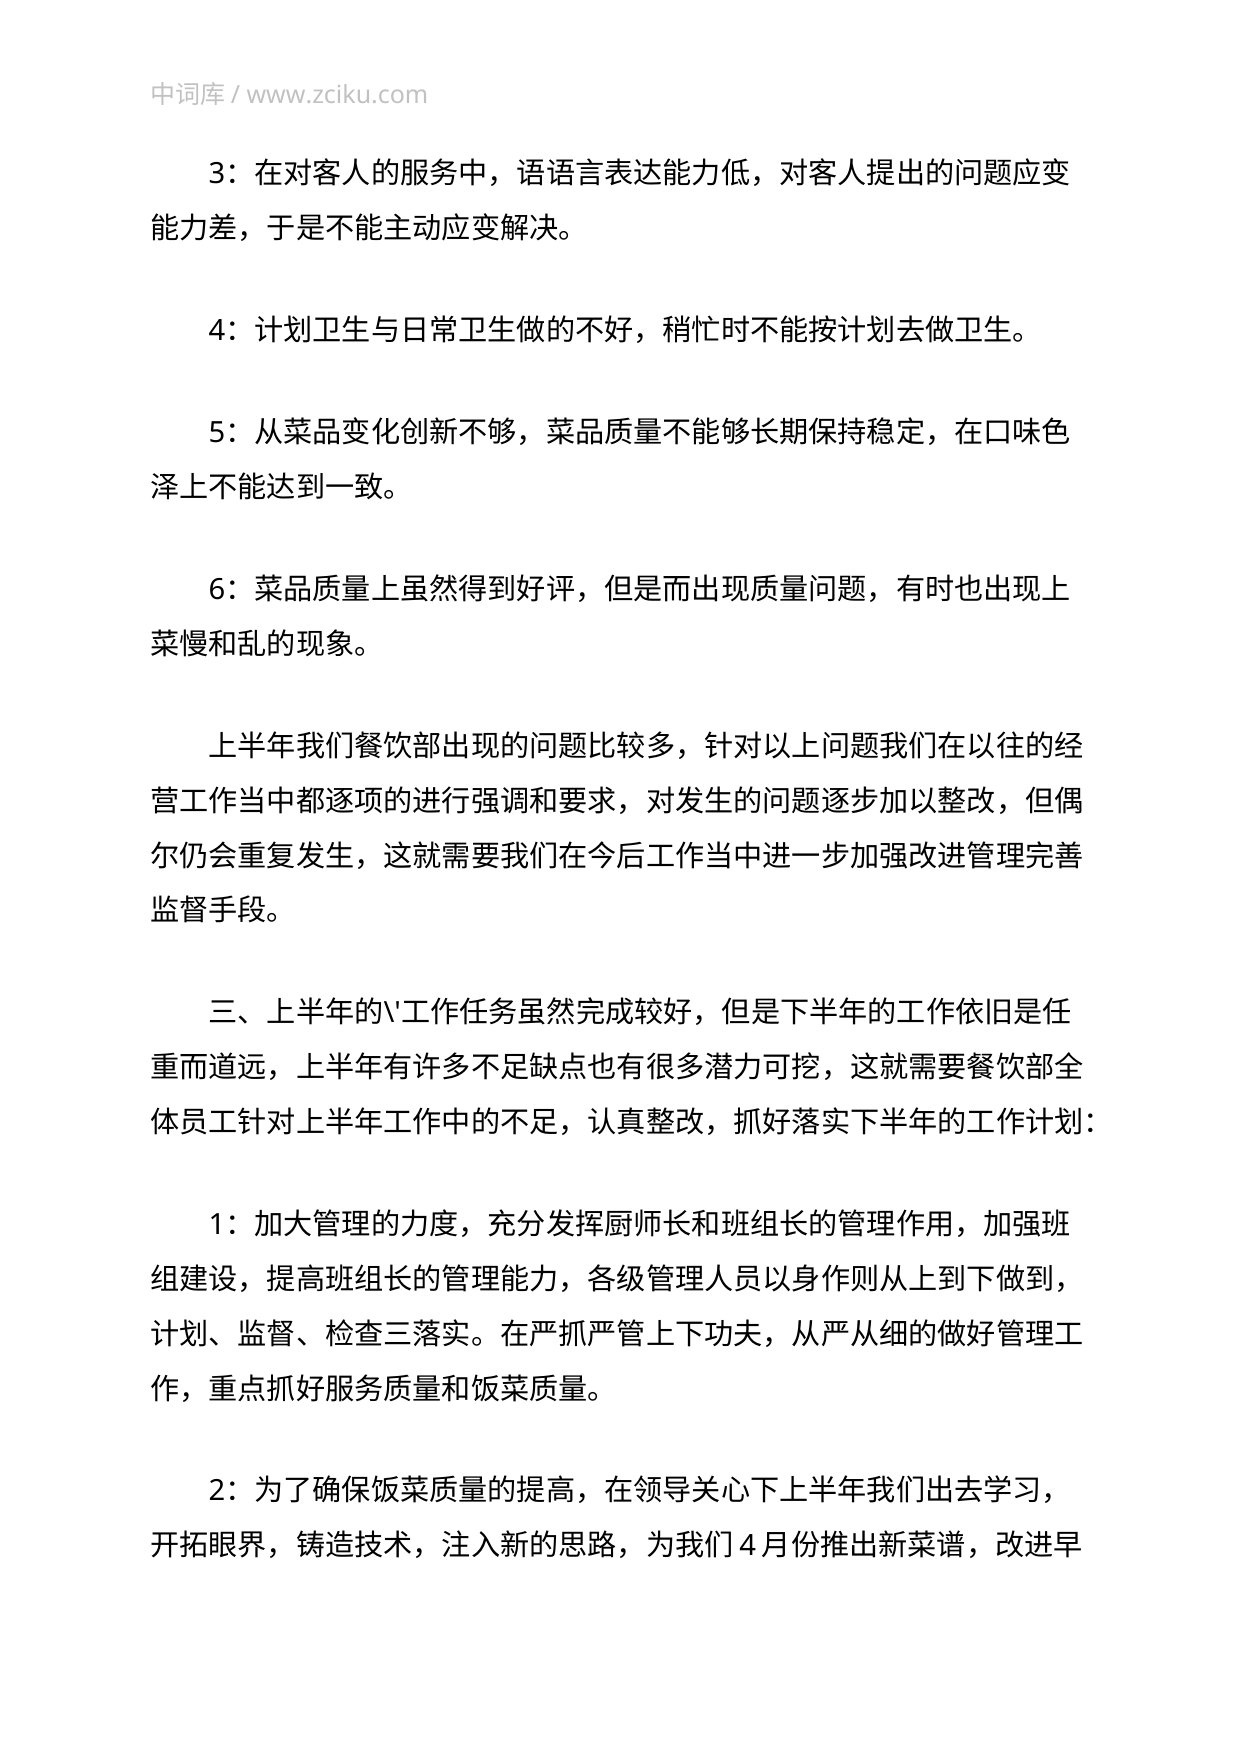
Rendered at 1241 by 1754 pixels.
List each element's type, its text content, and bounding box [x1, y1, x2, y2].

text 5：从菜品变化创新不够，菜品质量不能够长期保持稳定，在口味色泽上不能达到一致。 [150, 409, 1090, 506]
text 上半年我们餐饮部出现的问题比较多，针对以上问题我们在以往的经营工作当中都逐项的进行强调和要求，对发生的问题逐步加以整改，但偶尔仍会重复发生，这就需要我们在今后工作当中进一步加强改进管理完善监督手段。 [150, 722, 1090, 929]
text 6：菜品质量上虽然得到好评，但是而出现质量问题，有时也出现上菜慢和乱的现象。 [150, 566, 1090, 663]
text 三、上半年的\'工作任务虽然完成较好，但是下半年的工作依旧是任重而道远，上半年有许多不足缺点也有很多潜力可挖，这就需要餐饮部全体员工针对上半年工作中的不足，认真整改，抓好落实下半年的工作计划： [150, 989, 1090, 1141]
text 3：在对客人的服务中，语语言表达能力低，对客人提出的问题应变能力差，于是不能主动应变解决。 [150, 150, 1090, 247]
text 1：加大管理的力度，充分发挥厨师长和班组长的管理作用，加强班组建设，提高班组长的管理能力，各级管理人员以身作则从上到下做到，计划、监督、检查三落实。在严抓严管上下功夫，从严从细的做好管理工作，重点抓好服务质量和饭菜质量。 [150, 1200, 1090, 1407]
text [150, 1467, 1090, 1564]
text 4：计划卫生与日常卫生做的不好，稍忙时不能按计划去做卫生。 [150, 307, 1090, 349]
